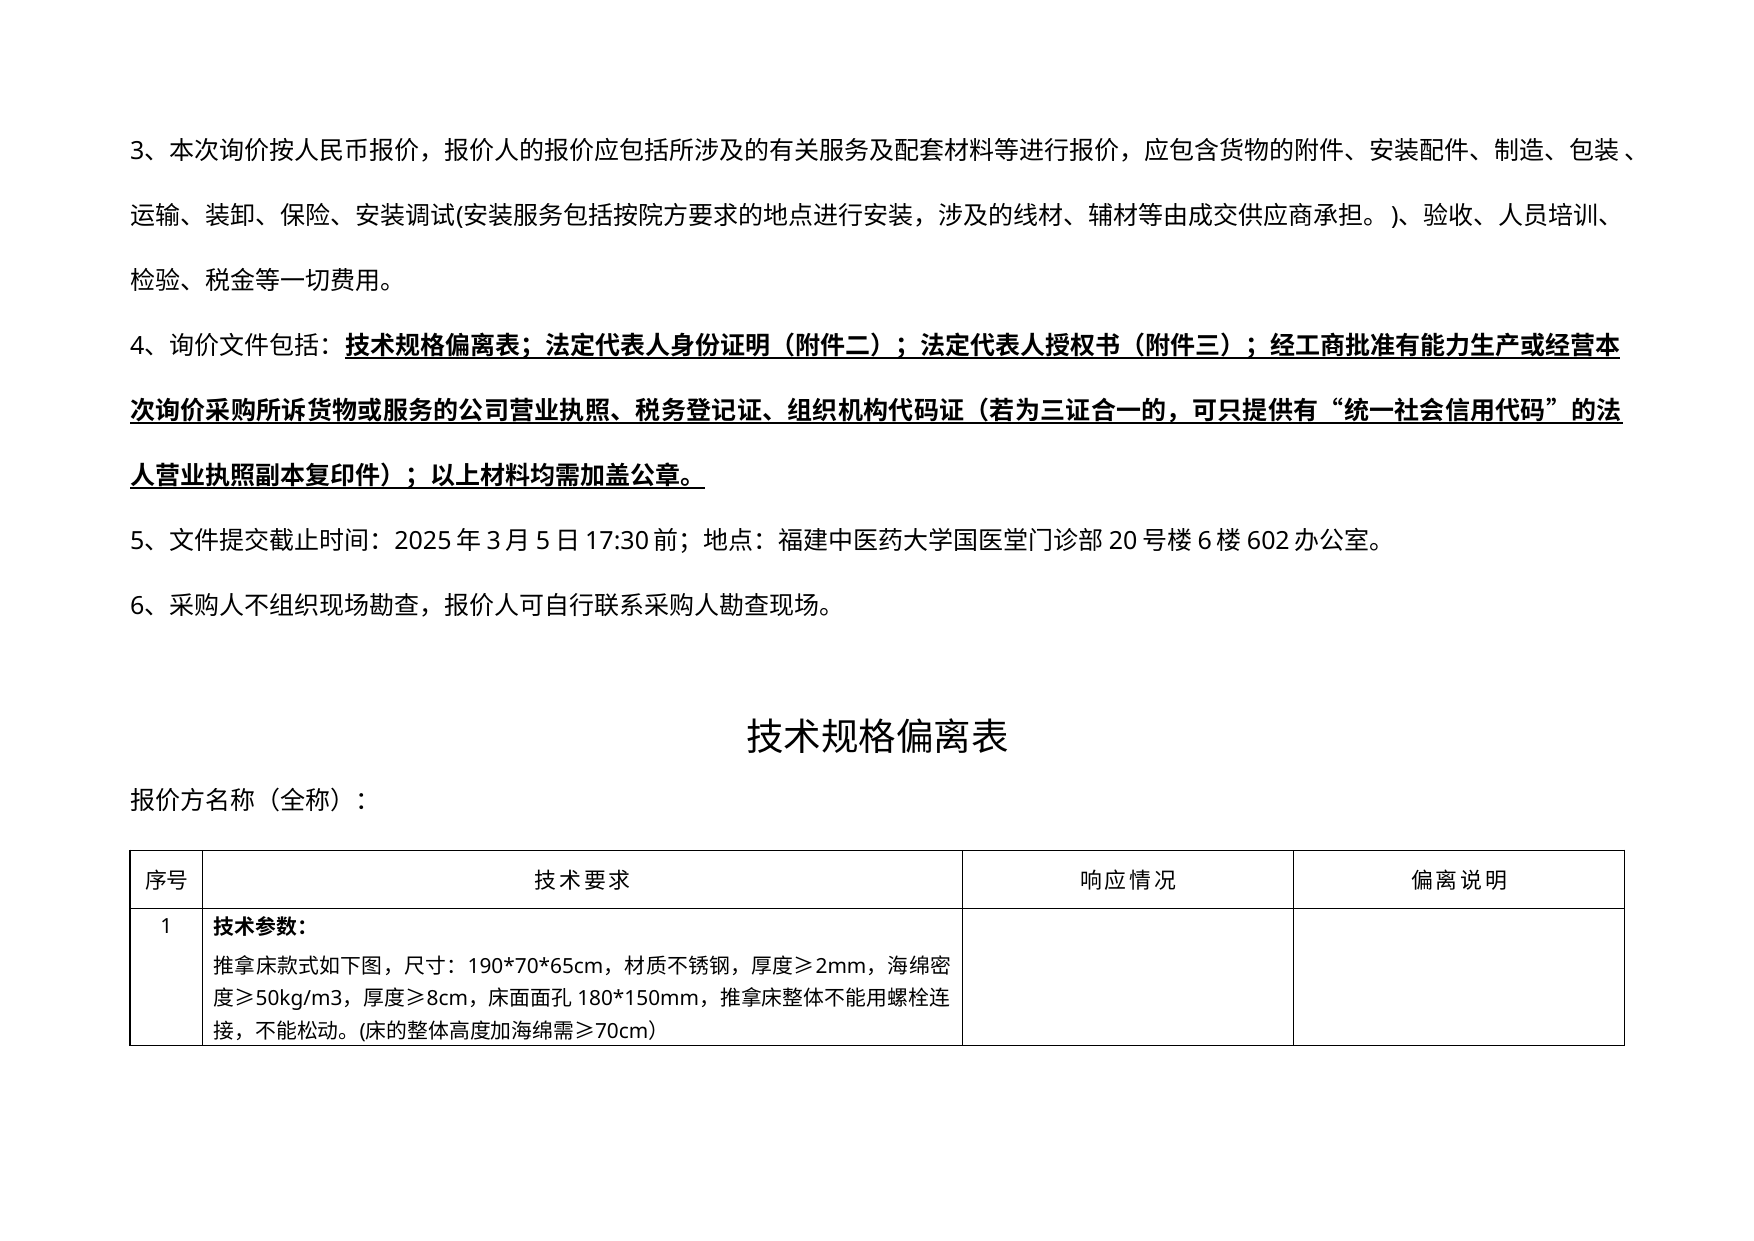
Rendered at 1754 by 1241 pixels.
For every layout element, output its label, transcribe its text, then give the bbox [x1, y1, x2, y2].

text 报价方名称（全称）： [130, 766, 1624, 831]
table_header 序号 [131, 851, 202, 908]
text 5、文件提交截止时间：2025年3月5日17:30前；地点：福建中医药大学国医堂门诊部20号楼6楼602办公室。 [130, 506, 1624, 571]
table_cell 1 [131, 909, 202, 1045]
table_cell [1294, 909, 1624, 1045]
text 技术规格偏离表 [130, 701, 1624, 766]
table_header 偏 离 说 明 [1294, 851, 1624, 908]
table_cell [963, 909, 1293, 1045]
text 6、采购人不组织现场勘查，报价人可自行联系采购人勘查现场。 [130, 571, 1624, 636]
table_header 技 术 要 求 [203, 851, 962, 908]
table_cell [203, 909, 962, 1045]
text 4、询价文件包括：技术规格偏离表；法定代表人身份证明（附件二）；法定代表人授权书（附件三）；经工商批准有能力生产或经营本次询价采购所诉货物或服务的公司营业执照、税务登记证、组织机构代码证（若为三证合一的，可只提供有“统一社会信用代码”的法人营业执照副本复印件）；以上材料均需加盖公章。 [130, 311, 1624, 506]
text 3、本次询价按人民币报价，报价人的报价应包括所涉及的有关服务及配套材料等进行报价，应包含货物的附件、安装配件、制造、包装、运输、装卸、保险、安装调试(安装服务包括按院方要求的地点进行安装，涉及的线材、辅材等由成交供应商承担。)、验收、人员培训、检验、税金等一切费用。 [130, 116, 1624, 311]
table_header 响 应 情 况 [963, 851, 1293, 908]
